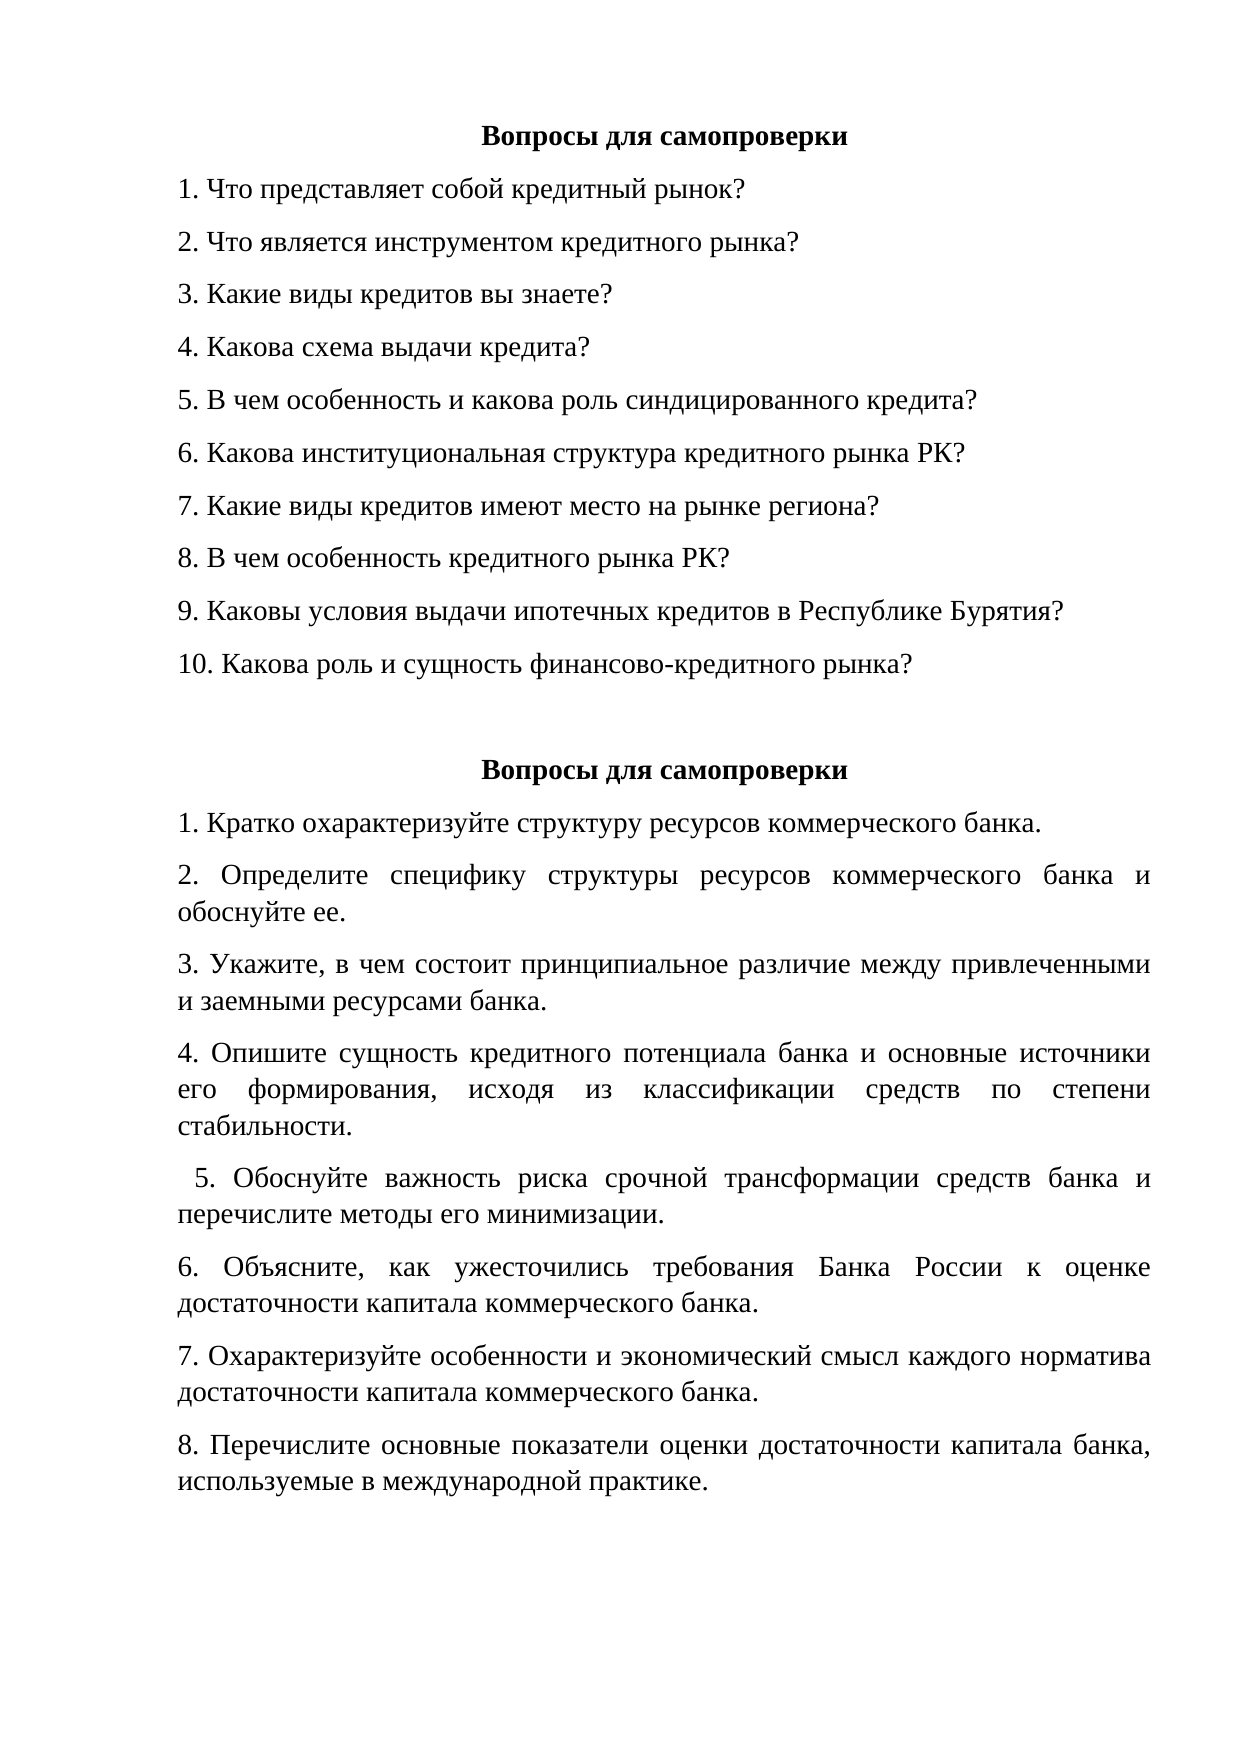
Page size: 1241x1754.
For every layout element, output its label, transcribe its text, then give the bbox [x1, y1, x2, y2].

text 7. Охарактеризуйте особенности и экономический смысл каждого норматива достаточности капитала коммерческого банка. [177, 1338, 1152, 1408]
text 6. Какова институциональная структура кредитного рынка РК? [177, 435, 1152, 468]
text 2. Что является инструментом кредитного рынка? [177, 224, 1152, 257]
text 1. Кратко охарактеризуйте структуру ресурсов коммерческого банка. [177, 805, 1152, 838]
text Вопросы для самопроверки [177, 118, 1152, 152]
text 9. Каковы условия выдачи ипотечных кредитов в Республике Бурятия? [177, 593, 1152, 627]
text 3. Какие виды кредитов вы знаете? [177, 277, 1152, 310]
text 8. Перечислите основные показатели оценки достаточности капитала банка, используемые в международной практике. [177, 1427, 1152, 1497]
text 6. Объясните, как ужесточились требования Банка России к оценке достаточности капитала коммерческого банка. [177, 1249, 1152, 1319]
text 5. Обоснуйте важность риска срочной трансформации средств банка и перечислите методы его минимизации. [177, 1161, 1152, 1230]
text 3. Укажите, в чем состоит принципиальное различие между привлеченными и заемными ресурсами банка. [177, 946, 1152, 1016]
text Вопросы для самопроверки [177, 752, 1152, 785]
text 4. Опишите сущность кредитного потенциала банка и основные источники его формирования, исходя из классификации средств по степени стабильности. [177, 1035, 1152, 1141]
text 4. Какова схема выдачи кредита? [177, 329, 1152, 363]
text 1. Что представляет собой кредитный рынок? [177, 171, 1152, 204]
text 10. Какова роль и сущность финансово-кредитного рынка? [177, 646, 1152, 680]
text 8. В чем особенность кредитного рынка РК? [177, 541, 1152, 574]
text 5. В чем особенность и какова роль синдицированного кредита? [177, 382, 1152, 416]
text 2. Определите специфику структуры ресурсов коммерческого банка и обоснуйте ее. [177, 857, 1152, 927]
text 7. Какие виды кредитов имеют место на рынке региона? [177, 488, 1152, 521]
